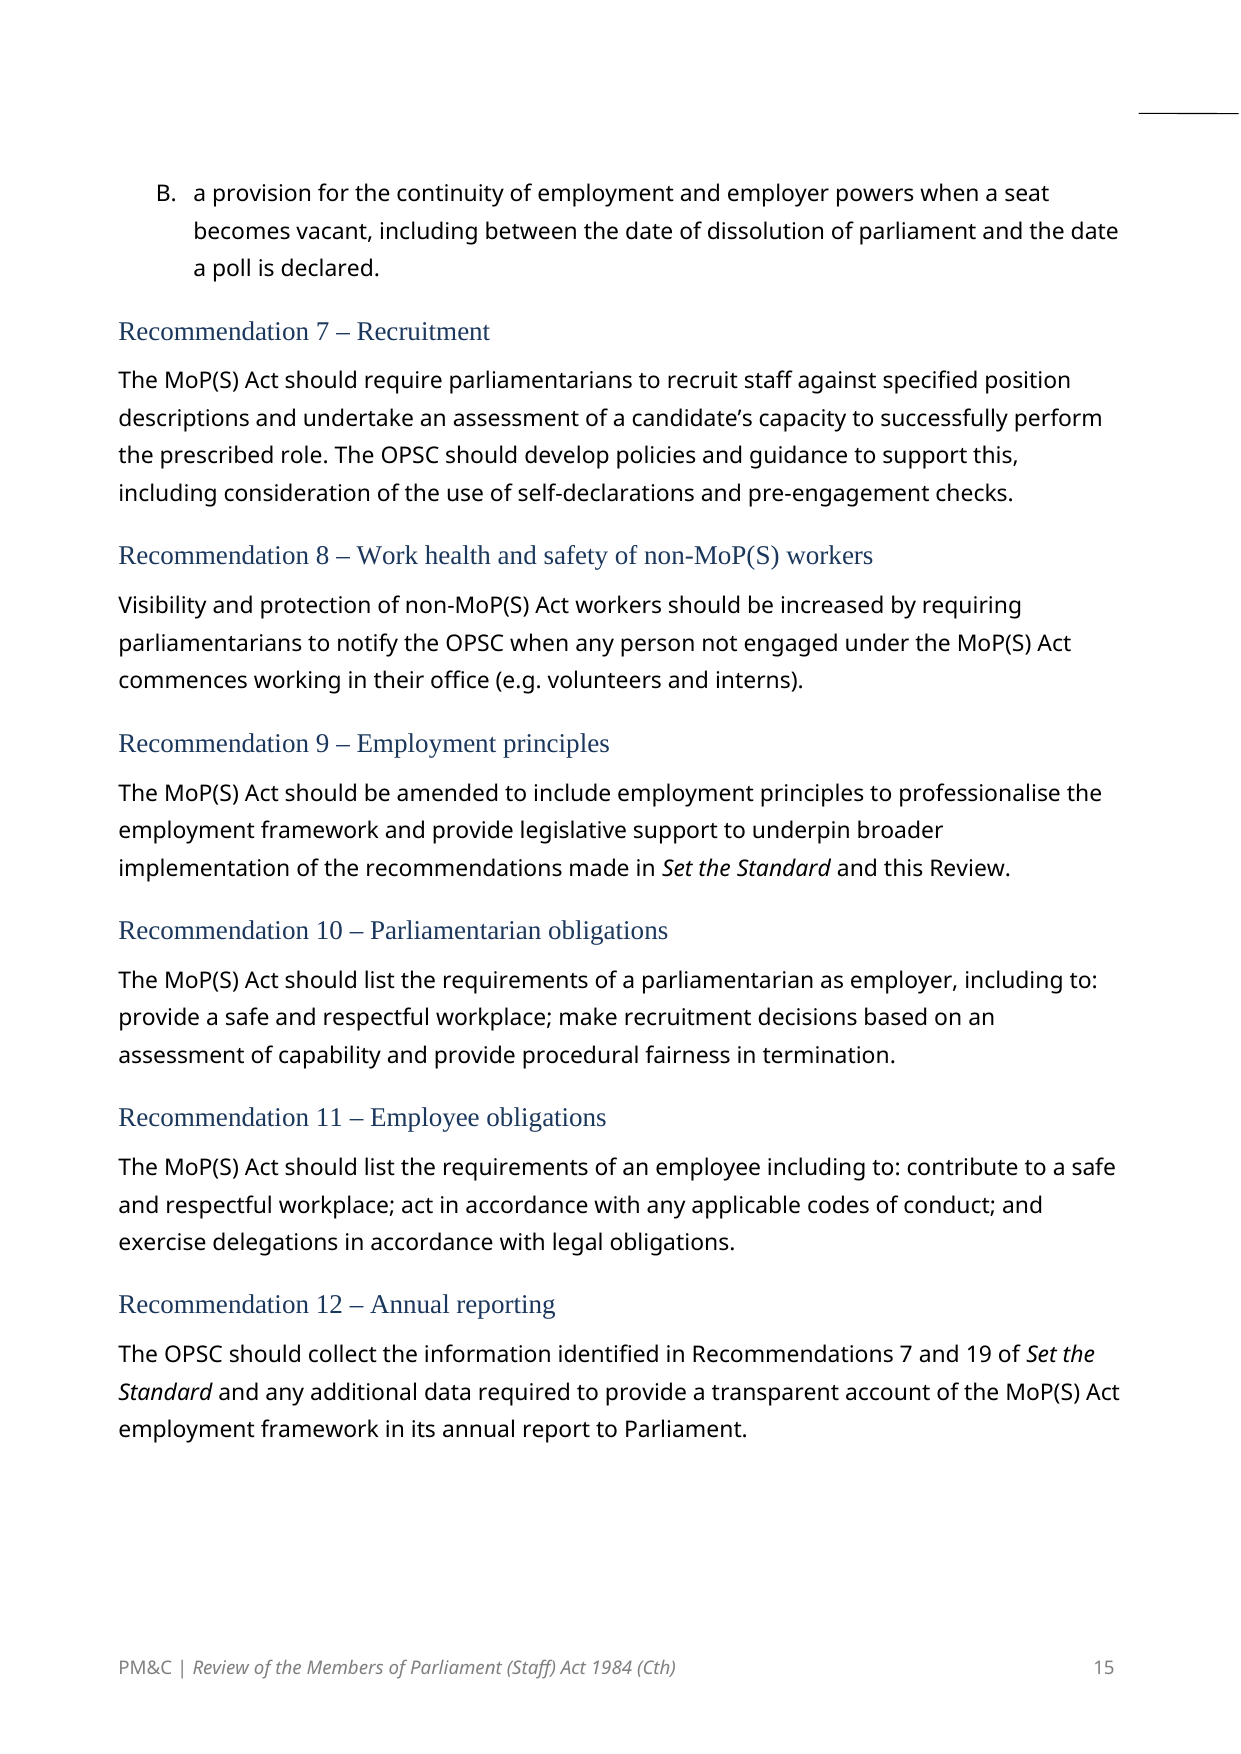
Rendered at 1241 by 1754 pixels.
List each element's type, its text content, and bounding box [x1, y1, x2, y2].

text Visibility and protection of non-MoP(S) Act workers should be increased by requiring parliamentarians to notify the OPSC when any person not engaged under the MoP(S) Act commences working in their office (e.g. volunteers and interns). [118, 589, 1122, 696]
text The OPSC should collect the information identified in Recommendations 7 and 19 of Set the Standard and any additional data required to provide a transparent account of the MoP(S) Act employment framework in its annual report to Parliament. [118, 1338, 1122, 1445]
subtitle Recommendation 9 – Employment principles [118, 727, 1122, 758]
subtitle Recommendation 8 – Work health and safety of non-MoP(S) workers [118, 539, 1122, 571]
text The MoP(S) Act should be amended to include employment principles to professionalise the employment framework and provide legislative support to underpin broader implementation of the recommendations made in Set the Standard and this Review. [118, 777, 1122, 883]
text The MoP(S) Act should list the requirements of a parliamentarian as employer, including to: provide a safe and respectful workplace; make recruitment decisions based on an assessment of capability and provide procedural fairness in termination. [118, 964, 1122, 1070]
text The MoP(S) Act should require parliamentarians to recruit staff against specified position descriptions and undertake an assessment of a candidate’s capacity to successfully perform the prescribed role. The OPSC should develop policies and guidance to support this, including consideration of the use of self-declarations and pre-engagement checks. [118, 364, 1122, 508]
subtitle Recommendation 11 – Employee obligations [118, 1101, 1122, 1132]
text The MoP(S) Act should list the requirements of an employee including to: contribute to a safe and respectful workplace; act in accordance with any applicable codes of conduct; and exercise delegations in accordance with legal obligations. [118, 1151, 1122, 1257]
subtitle Recommendation 7 – Recruitment [118, 315, 1122, 346]
subtitle Recommendation 12 – Annual reporting [118, 1289, 1122, 1320]
subtitle Recommendation 10 – Parliamentarian obligations [118, 914, 1122, 945]
list a provision for the continuity of employment and employer powers when a seat becomes vacant, including between the date of dissolution of parliament and the date a poll is declared. [156, 177, 1122, 283]
